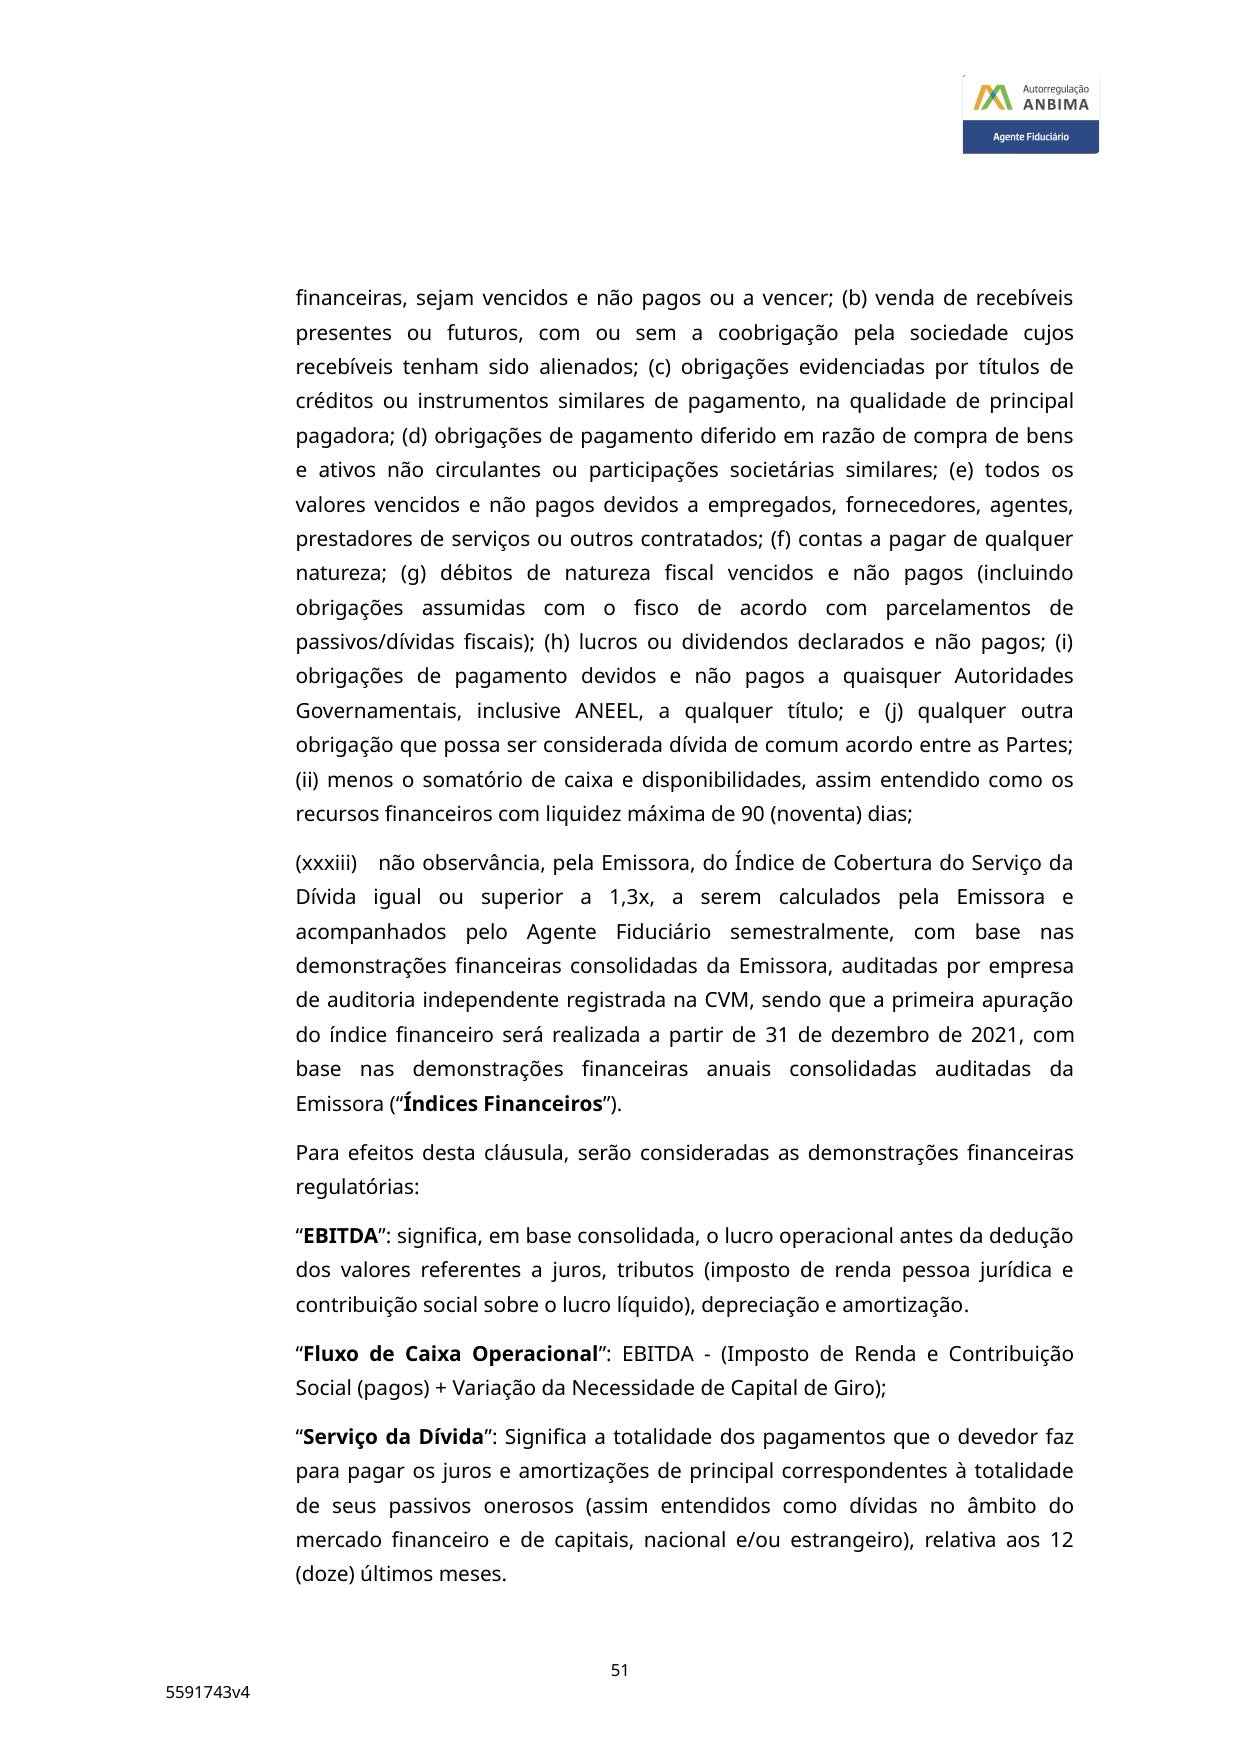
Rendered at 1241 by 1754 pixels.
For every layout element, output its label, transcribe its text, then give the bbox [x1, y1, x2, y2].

text “Serviço da Dívida”: Significa a totalidade dos pagamentos que o devedor faz para pagar os juros e amortizações de principal correspondentes à totalidade de seus passivos onerosos (assim entendidos como dívidas no âmbito do mercado financeiro e de capitais, nacional e/ou estrangeiro), relativa aos 12 (doze) últimos meses. [295, 1422, 1075, 1588]
text “Fluxo de Caixa Operacional”: EBITDA - (Imposto de Renda e Contribuição Social (pagos) + Variação da Necessidade de Capital de Giro); [295, 1339, 1075, 1402]
text Para efeitos desta cláusula, serão consideradas as demonstrações financeiras regulatórias: [295, 1138, 1075, 1201]
text não observância, pela Emissora, do Índice de Cobertura do Serviço da Dívida igual ou superior a 1,3x, a serem calculados pela Emissora e acompanhados pelo Agente Fiduciário semestralmente, com base nas demonstrações financeiras consolidadas da Emissora, auditadas por empresa de auditoria independente registrada na CVM, sendo que a primeira apuração do índice financeiro será realizada a partir de 31 de dezembro de 2021, com base nas demonstrações financeiras anuais consolidadas auditadas da Emissora (“Índices Financeiros”). [295, 848, 1075, 1117]
text “EBITDA”: significa, em base consolidada, o lucro operacional antes da dedução dos valores referentes a juros, tributos (imposto de renda pessoa jurídica e contribuição social sobre o lucro líquido), depreciação e amortização. [295, 1221, 1075, 1318]
picture [962, 75, 1100, 154]
